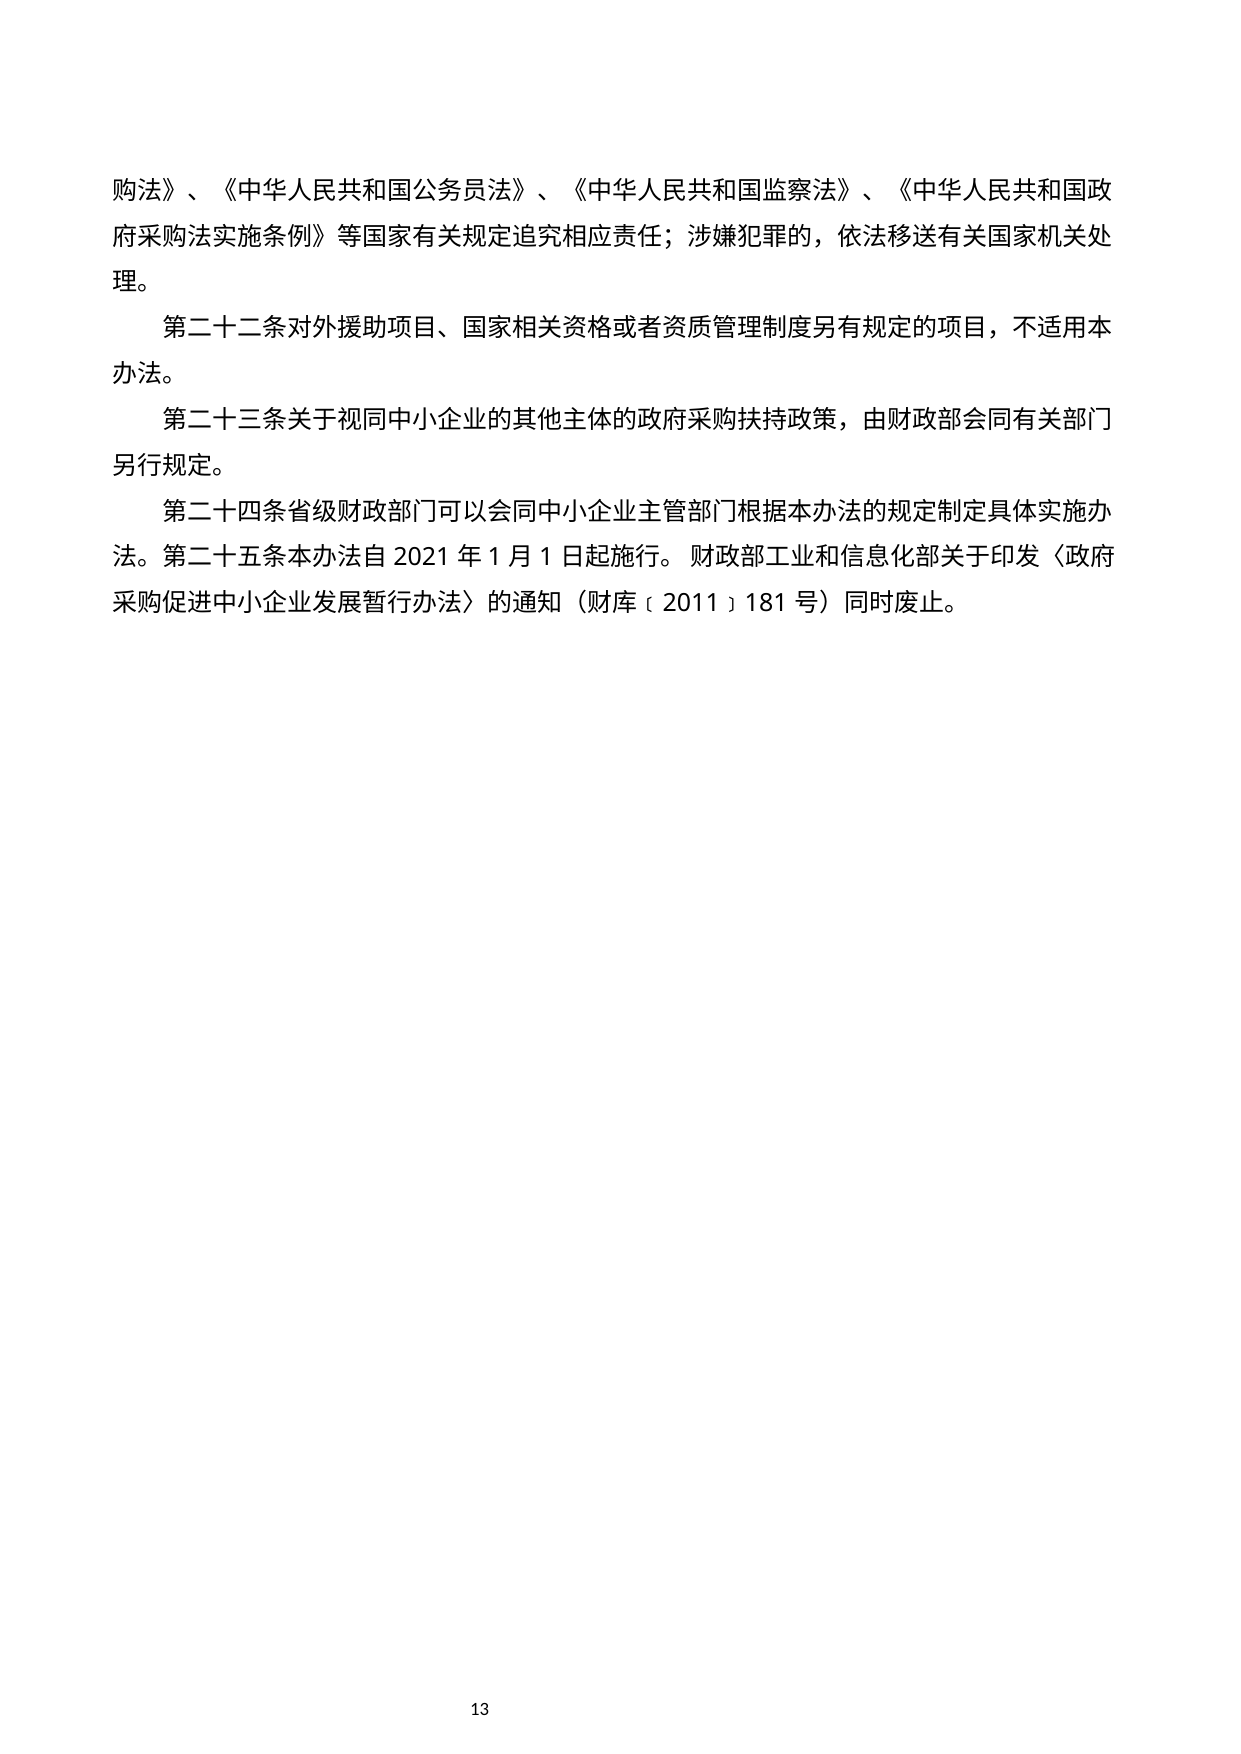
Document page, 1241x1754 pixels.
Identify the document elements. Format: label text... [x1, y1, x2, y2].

text 第二十二条对外援助项目、国家相关资格或者资质管理制度另有规定的项目，不适用本办法。 [112, 300, 1128, 392]
text 第二十四条省级财政部门可以会同中小企业主管部门根据本办法的规定制定具体实施办法。第二十五条本办法自 2021 年 1 月 1 日起施行。 财政部工业和信息化部关于印发〈政府采购促进中小企业发展暂行办法〉的通知（财库﹝2011﹞181 号）同时废止。 [112, 483, 1128, 621]
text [112, 162, 1128, 300]
text 第二十三条关于视同中小企业的其他主体的政府采购扶持政策，由财政部会同有关部门另行规定。 [112, 392, 1128, 483]
